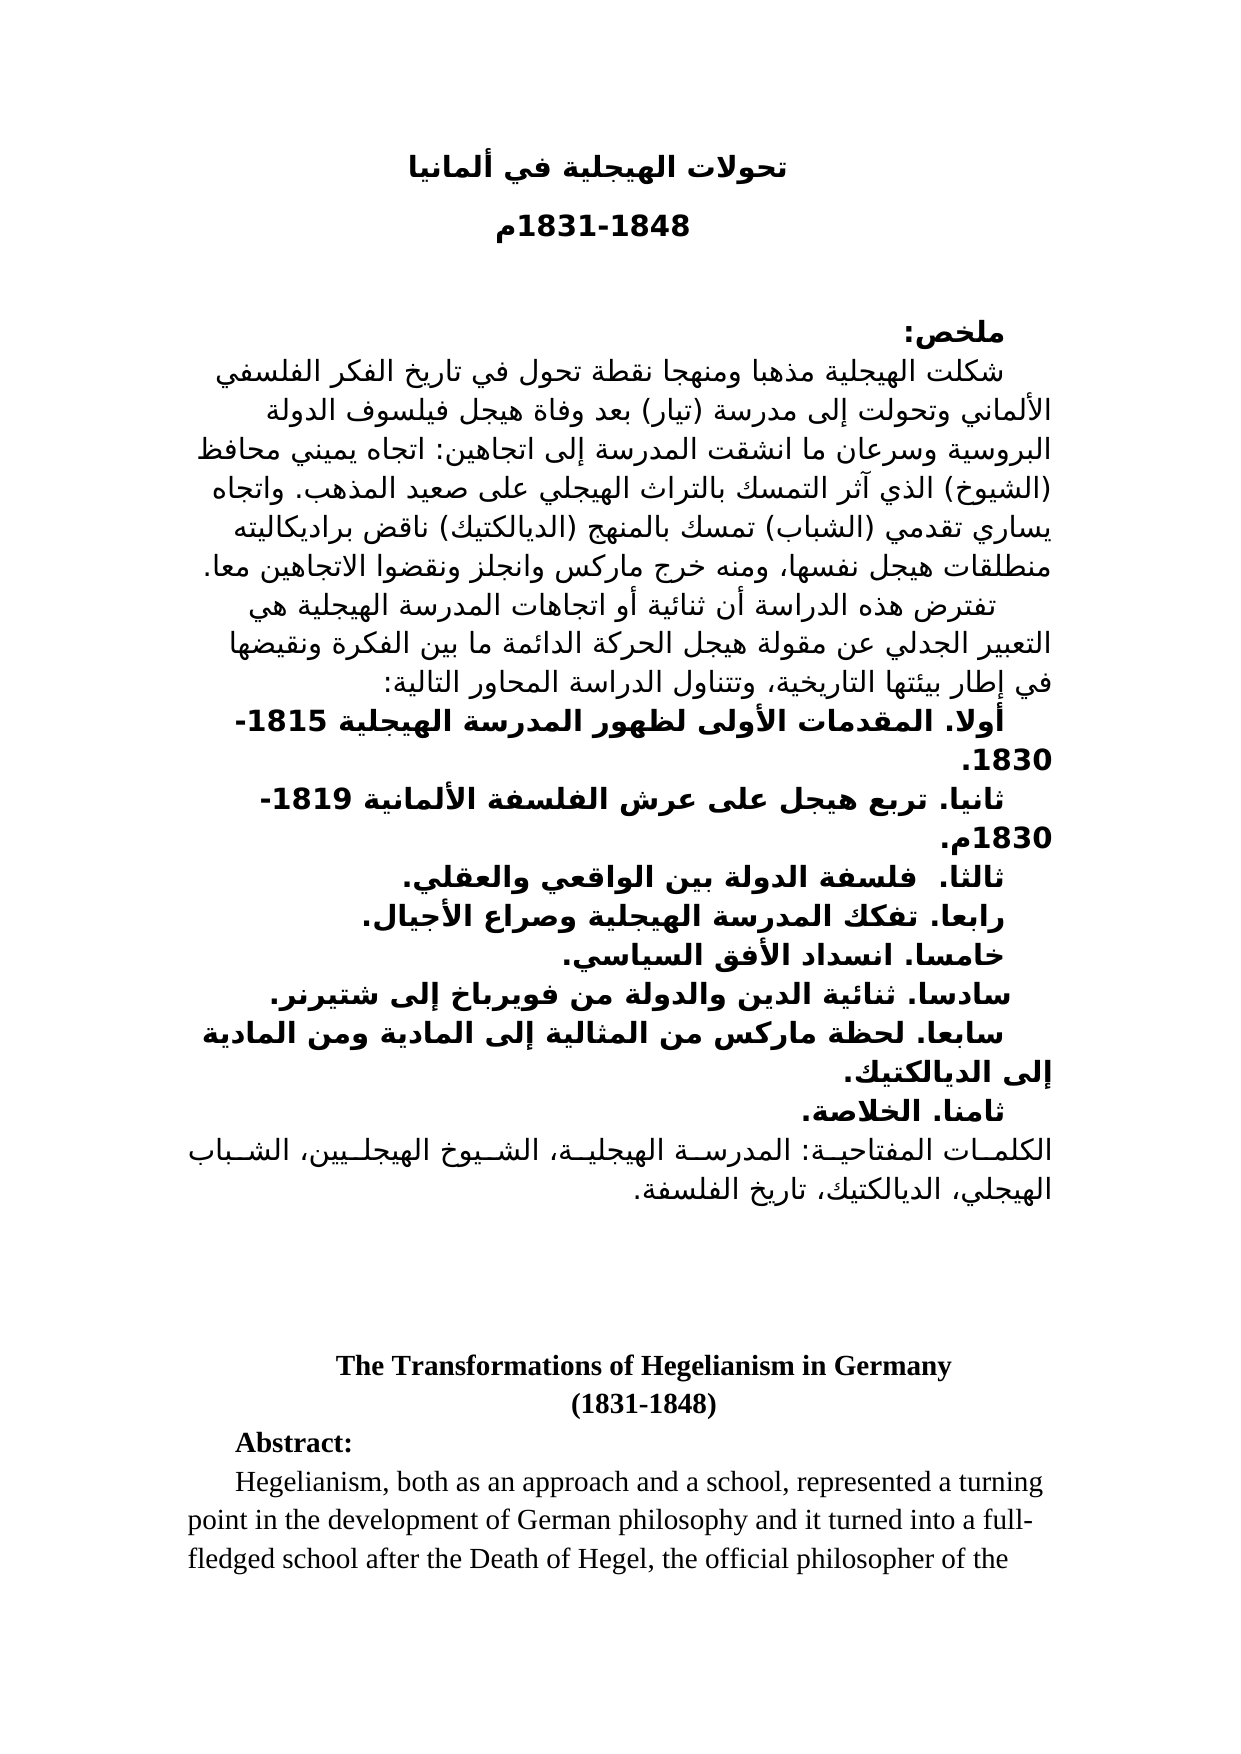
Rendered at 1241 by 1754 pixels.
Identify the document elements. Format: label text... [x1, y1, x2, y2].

text 1831-1848م [187, 210, 1053, 244]
text شكلت الهيجلية مذهبا ومنهجا نقطة تحول في تاريخ الفكر الفلسفي الألماني وتحولت إلى مدرسة (تيار) بعد وفاة هيجل فيلسوف الدولة البروسية وسرعان ما انشقت المدرسة إلى اتجاهين: اتجاه يميني محافظ (الشيوخ) الذي آثر التمسك بالتراث الهيجلي على صعيد المذهب. واتجاه يساري تقدمي (الشباب) تمسك بالمنهج (الديالكتيك) ناقض براديكاليته منطلقات هيجل نفسها، ومنه خرج ماركس وانجلز ونقضوا الاتجاهين معا. [187, 354, 1053, 583]
text رابعا. تفكك المدرسة الهيجلية وصراع الأجيال. [187, 899, 1053, 933]
text سابعا. لحظة ماركس من المثالية إلى المادية ومن المادية إلى الديالكتيك. [187, 1016, 1053, 1089]
text سادسا. ثنائية الدين والدولة من فويرباخ إلى شتيرنر. [187, 977, 1053, 1011]
text تفترض هذه الدراسة أن ثنائية أو اتجاهات المدرسة الهيجلية هي التعبير الجدلي عن مقولة هيجل الحركة الدائمة ما بين الفكرة ونقيضها في إطار بيئتها التاريخية، وتتناول الدراسة المحاور التالية: [187, 588, 1053, 700]
text أولا. المقدمات الأولى لظهور المدرسة الهيجلية 1815-1830. [187, 705, 1053, 778]
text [187, 1464, 1053, 1574]
text Abstract: [187, 1425, 1053, 1459]
text ثانيا. تربع هيجل على عرش الفلسفة الألمانية 1819- 1830م. [187, 783, 1053, 856]
text تحولات الهيجلية في ألمانيا [187, 150, 1053, 184]
text ثالثا. فلسفة الدولة بين الواقعي والعقلي. [187, 861, 1053, 894]
text (1831-1848) [187, 1387, 1053, 1420]
text ثامنا. الخلاصة. [187, 1094, 1053, 1128]
text The Transformations of Hegelianism in Germany [187, 1348, 1053, 1382]
text الكلمات المفتاحية: المدرسة الهيجلية، الشيوخ الهيجليين، الشباب الهيجلي، الديالكتيك، تاريخ الفلسفة. [187, 1133, 1053, 1206]
text خامسا. انسداد الأفق السياسي. [187, 938, 1053, 972]
text ملخص: [187, 315, 1053, 349]
